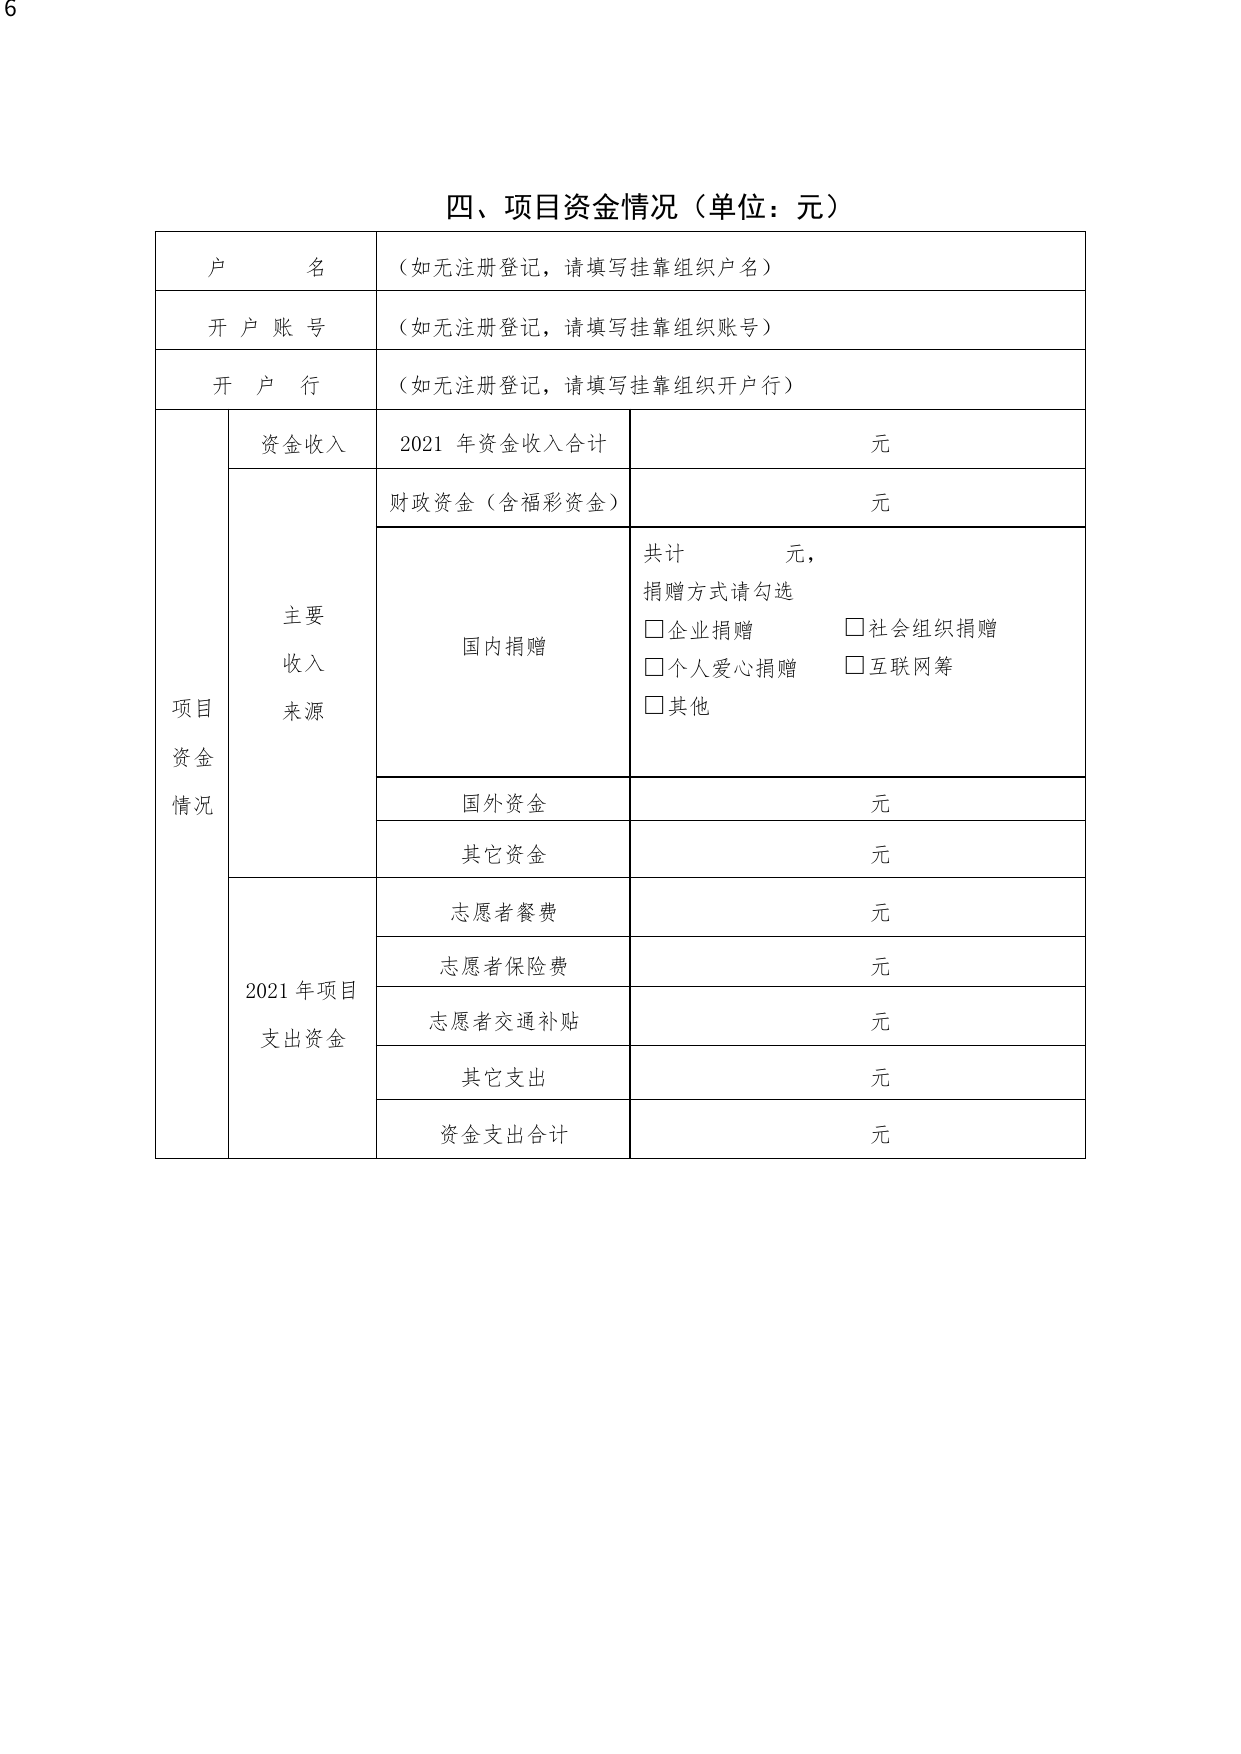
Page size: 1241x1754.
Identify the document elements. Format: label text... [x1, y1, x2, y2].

table_cell 志愿者餐费 [377, 878, 629, 936]
table_cell 志愿者交通补贴 [377, 987, 629, 1045]
table_cell 2021 年资金收入合计 [377, 410, 629, 467]
table_cell 主要收入来源 [229, 469, 376, 877]
table_header （如无注册登记，请填写挂靠组织户名） [377, 232, 1085, 290]
table_cell （如无注册登记，请填写挂靠组织开户行） [377, 350, 1085, 408]
table_cell 财政资金（含福彩资金） [377, 469, 629, 526]
table_cell 元 [631, 469, 1085, 526]
table_cell 共计 元， 捐赠方式请勾选 □企业捐赠 □个人爱心捐赠 □其他 [631, 528, 834, 776]
table_cell 其它支出 [377, 1046, 629, 1099]
table_cell 资金支出合计 [377, 1100, 629, 1158]
table_cell 其它资金 [377, 821, 629, 877]
table_cell 项目资金情况 [156, 410, 228, 1158]
table_header 名 [229, 232, 376, 290]
table_cell 资金收入 [229, 410, 376, 467]
table_cell 元 [631, 410, 1085, 467]
table_cell 元 [631, 878, 1085, 936]
table_cell □社会组织捐赠 □互联网筹 [834, 528, 1085, 776]
table_cell 开 [156, 291, 228, 349]
table_cell 开 户 行 [156, 350, 376, 408]
table_header 户 [156, 232, 228, 290]
table_cell （如无注册登记，请填写挂靠组织账号） [377, 291, 1085, 349]
table_cell 户 账 号 [229, 291, 376, 349]
table_cell 元 [631, 1100, 1085, 1158]
table_cell 元 [631, 821, 1085, 877]
table_cell 志愿者保险费 [377, 937, 629, 986]
table_cell 国外资金 [377, 778, 629, 820]
text 四、项目资金情况（单位：元） [370, 164, 928, 231]
table_cell 元 [631, 778, 1085, 820]
table_cell 元 [631, 987, 1085, 1045]
table_cell 2021年项目支出资金 [229, 878, 376, 1158]
table_cell 元 [631, 1046, 1085, 1099]
table_cell 国内捐赠 [377, 528, 629, 776]
table_cell 元 [631, 937, 1085, 986]
